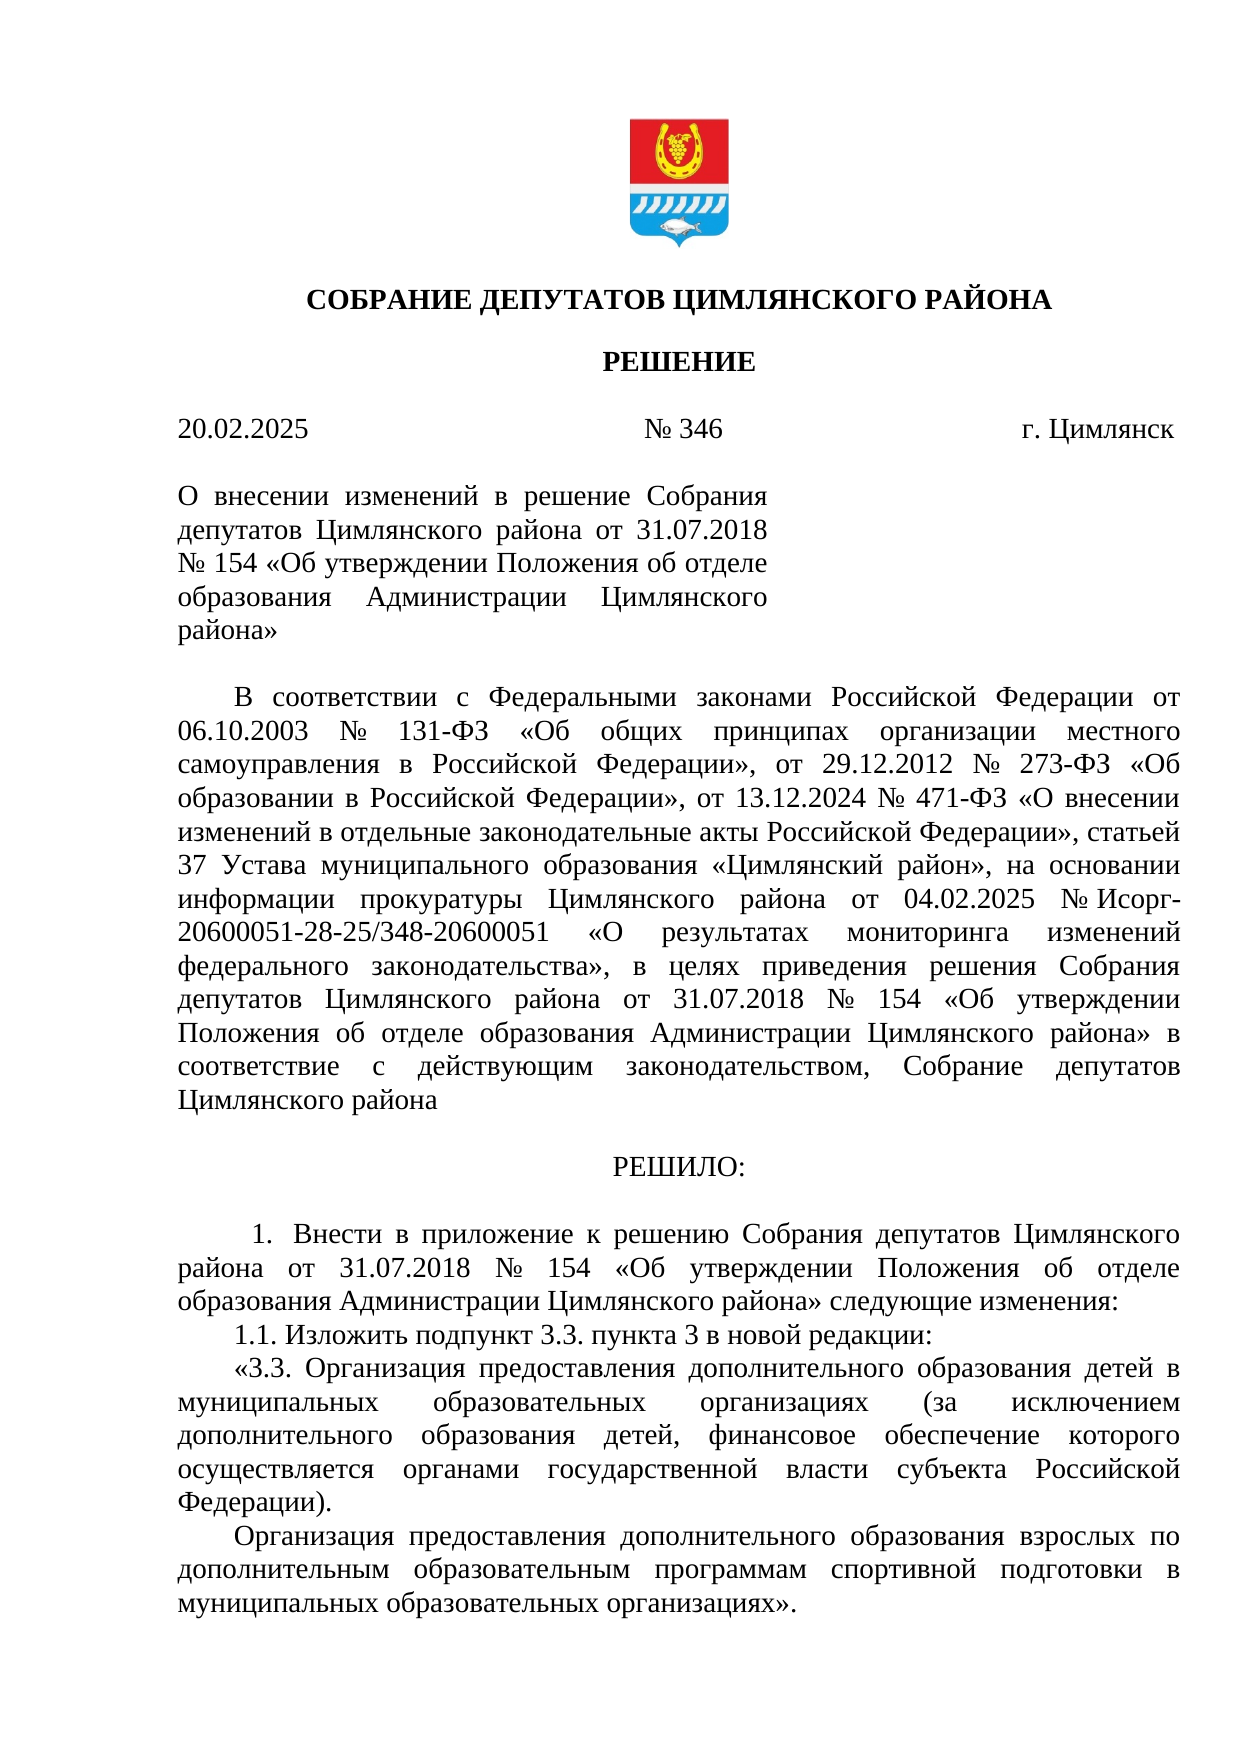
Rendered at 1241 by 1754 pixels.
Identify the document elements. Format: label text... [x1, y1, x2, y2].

text 1.1. Изложить подпункт 3.3. пункта 3 в новой редакции: [177, 1317, 1181, 1350]
text «3.3. Организация предоставления дополнительного образования детей в муниципальных образовательных организациях (за исключением дополнительного образования детей, финансовое обеспечение которого осуществляется органами государственной власти субъекта Российской Федерации). [177, 1350, 1181, 1518]
text РЕШЕНИЕ [177, 344, 1181, 378]
text Организация предоставления дополнительного образования взрослых по дополнительным образовательным программам спортивной подготовки в муниципальных образовательных организациях». [177, 1518, 1181, 1619]
picture [629, 118, 729, 249]
text В соответствии с Федеральными законами Российской Федерации от 06.10.2003 № 131-ФЗ «Об общих принципах организации местного самоуправления в Российской Федерации», от 29.12.2012 № 273-ФЗ «Об образовании в Российской Федерации», от 13.12.2024 № 471-ФЗ «О внесении изменений в отдельные законодательные акты Российской Федерации», статьей 37 Устава муниципального образования «Цимлянский район», на основании информации прокуратуры Цимлянского района от 04.02.2025 № Исорг-20600051-28-25/348-20600051 «О результатах мониторинга изменений федерального законодательства», в целях приведения решения Собрания депутатов Цимлянского района от 31.07.2018 № 154 «Об утверждении Положения об отделе образования Администрации Цимлянского района» в соответствие с действующим законодательством, Собрание депутатов Цимлянского района [177, 679, 1181, 1116]
list Внести в приложение к решению Собрания депутатов Цимлянского района от 31.07.2018 № 154 «Об утверждении Положения об отделе образования Администрации Цимлянского района» следующие изменения: [177, 1216, 1181, 1317]
text СОБРАНИЕ ДЕПУТАТОВ ЦИМЛЯНСКОГО РАЙОНА [177, 282, 1181, 315]
text РЕШИЛО: [177, 1149, 1181, 1183]
text 20.02.2025 № 346 г. Цимлянск [177, 411, 1181, 445]
text О внесении изменений в решение Собрания депутатов Цимлянского района от 31.07.2018 № 154 «Об утверждении Положения об отделе образования Администрации Цимлянского района» [177, 478, 768, 646]
